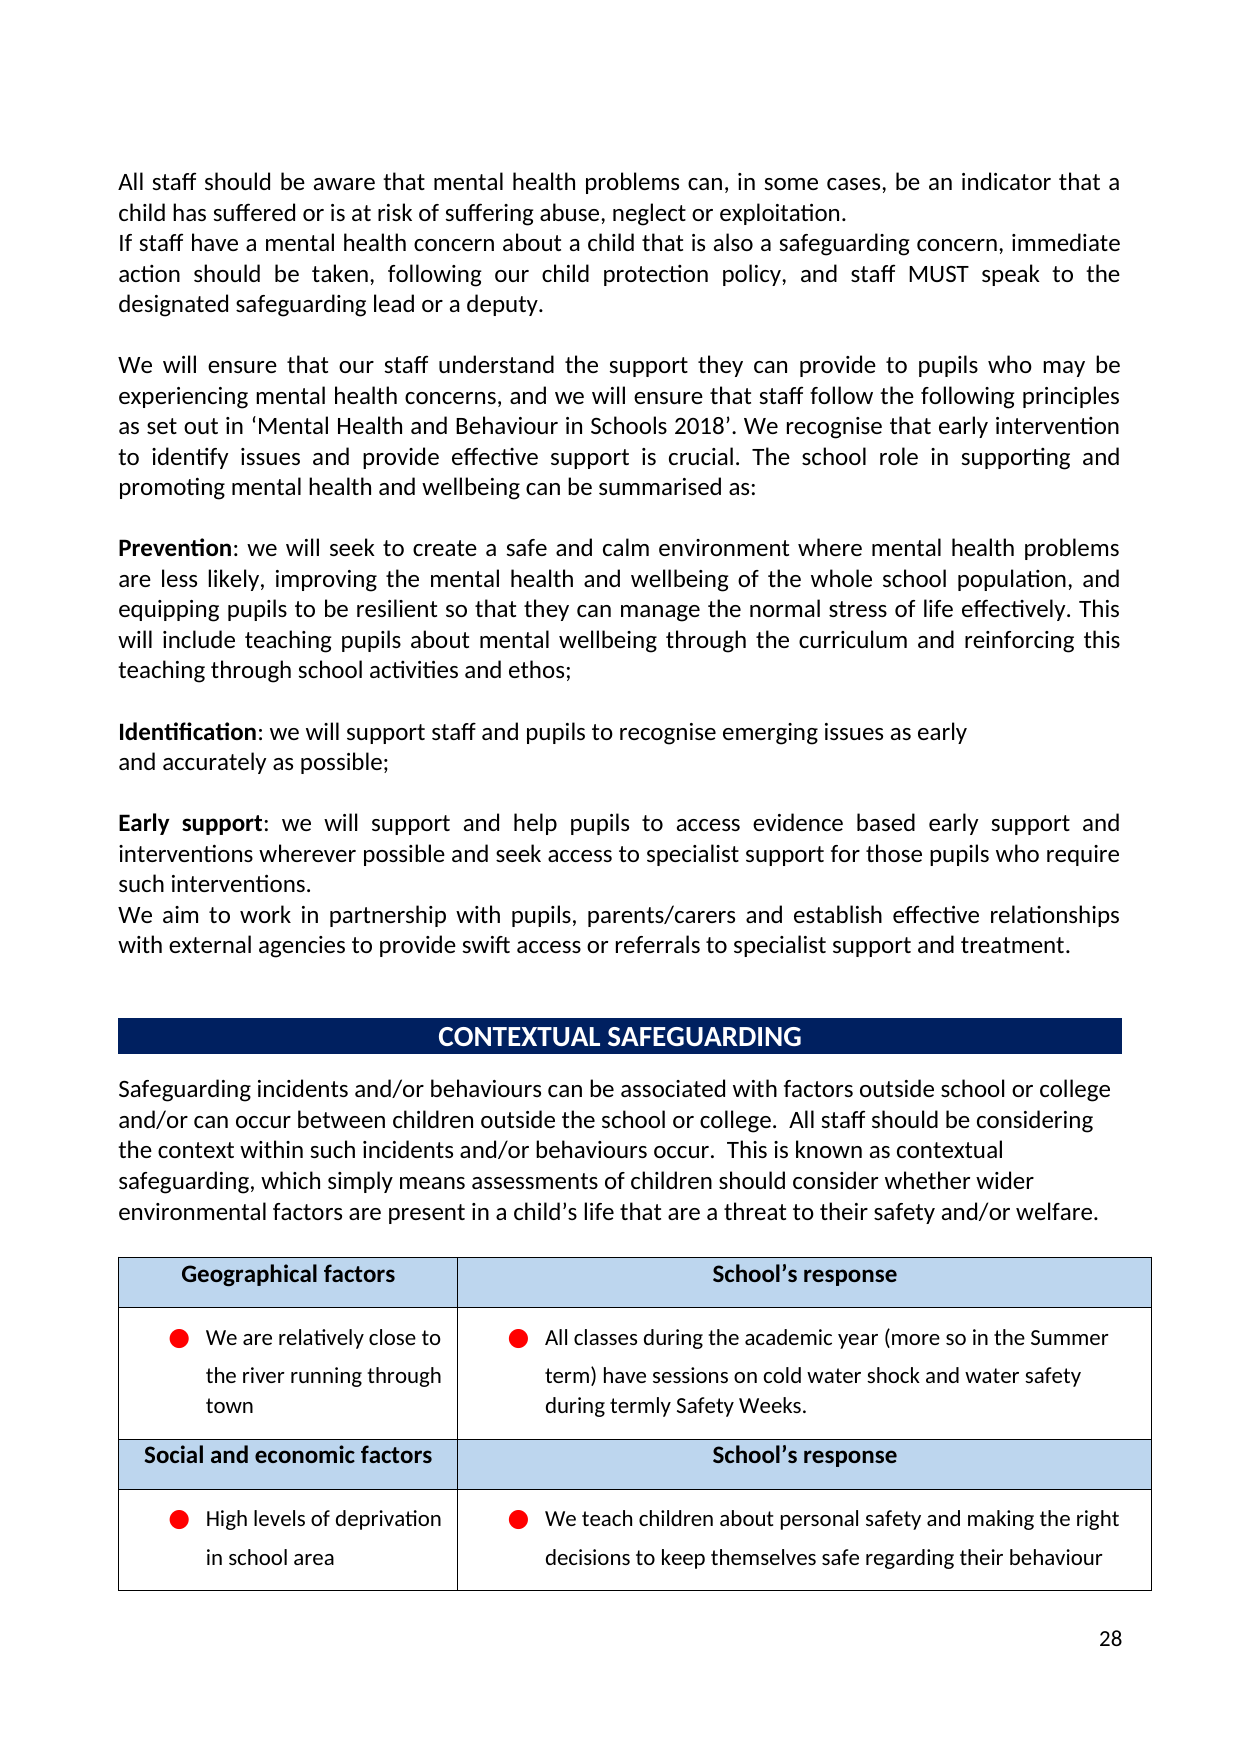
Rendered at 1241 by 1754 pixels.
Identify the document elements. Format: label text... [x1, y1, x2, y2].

text Safeguarding incidents and/or behaviours can be associated with factors outside school or college and/or can occur between children outside the school or college. All staff should be considering the context within such incidents and/or behaviours occur. This is known as contextual safeguarding, which simply means assessments of children should consider whether wider environmental factors are present in a child’s life that are a threat to their safety and/or welfare. [118, 1073, 1122, 1226]
text We aim to work in partnership with pupils, parents/carers and establish effective relationships with external agencies to provide swift access or referrals to specialist support and treatment. [118, 899, 1122, 960]
table_header School’s response [458, 1258, 1151, 1307]
text CONTEXTUAL SAFEGUARDING [118, 1018, 1122, 1054]
table_header Geographical factors [119, 1258, 457, 1307]
table_cell We are relatively close to the river running through town [119, 1308, 457, 1438]
text We will ensure that our staff understand the support they can provide to pupils who may be experiencing mental health concerns, and we will ensure that staff follow the following principles as set out in ‘Mental Health and Behaviour in Schools 2018’. We recognise that early intervention to identify issues and provide effective support is crucial. The school role in supporting and promoting mental health and wellbeing can be summarised as: [118, 349, 1122, 502]
text All staff should be aware that mental health problems can, in some cases, be an indicator that a child has suffered or is at risk of suffering abuse, neglect or exploitation. [118, 166, 1122, 227]
text Identification: we will support staff and pupils to recognise emerging issues as early [118, 716, 1122, 746]
table_cell Social and economic factors [119, 1440, 457, 1489]
text Early support: we will support and help pupils to access evidence based early support and interventions wherever possible and seek access to specialist support for those pupils who require such interventions. [118, 807, 1122, 899]
table_cell All classes during the academic year (more so in the Summer term) have sessions on cold water shock and water safety during termly Safety Weeks. [458, 1308, 1151, 1438]
text If staff have a mental health concern about a child that is also a safeguarding concern, immediate action should be taken, following our child protection policy, and staff MUST speak to the designated safeguarding lead or a deputy. [118, 227, 1122, 319]
table_cell School’s response [458, 1440, 1151, 1489]
text and accurately as possible; [118, 746, 1122, 777]
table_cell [119, 1490, 457, 1590]
text Prevention: we will seek to create a safe and calm environment where mental health problems are less likely, improving the mental health and wellbeing of the whole school population, and equipping pupils to be resilient so that they can manage the normal stress of life effectively. This will include teaching pupils about mental wellbeing through the curriculum and reinforcing this teaching through school activities and ethos; [118, 533, 1122, 685]
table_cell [458, 1490, 1151, 1590]
